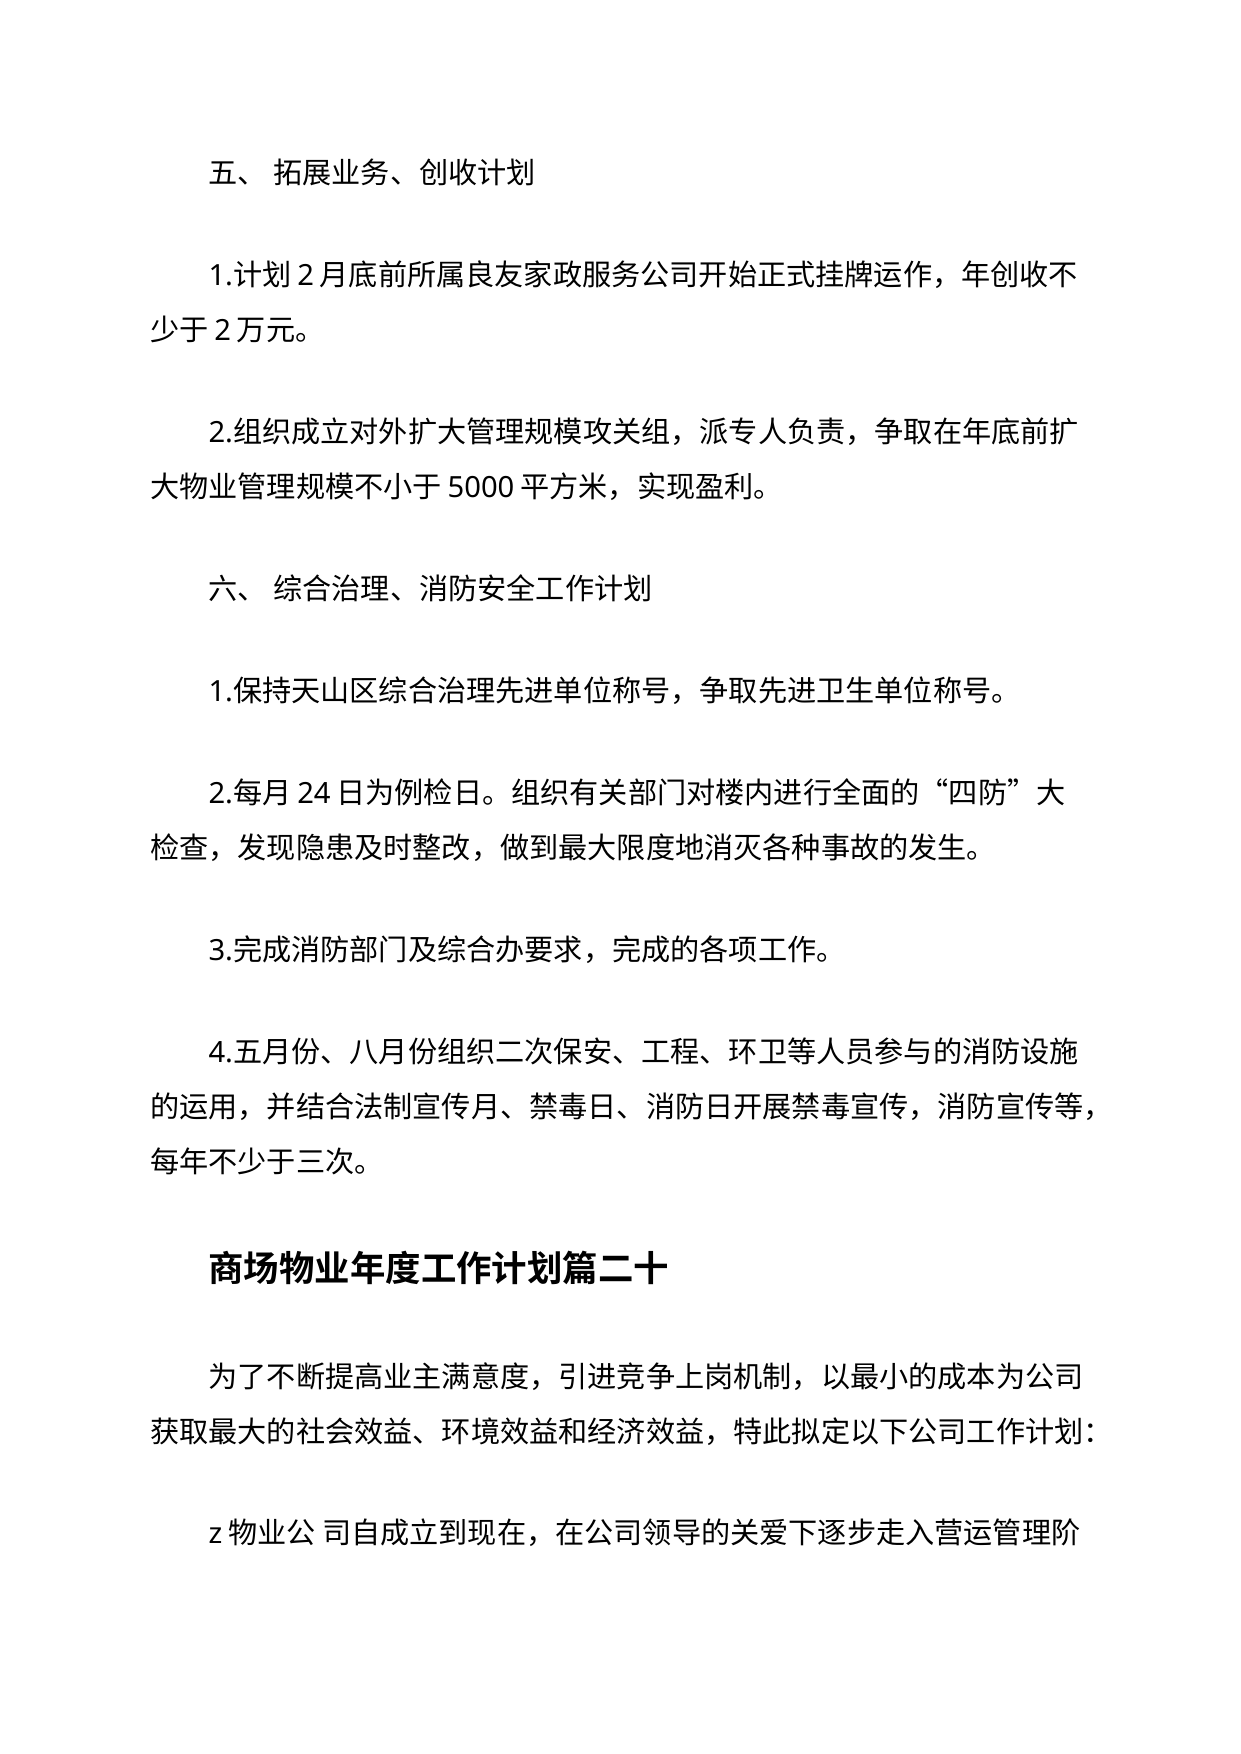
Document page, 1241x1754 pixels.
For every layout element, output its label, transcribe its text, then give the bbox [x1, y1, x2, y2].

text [150, 1510, 1090, 1552]
text 3.完成消防部门及综合办要求，完成的各项工作。 [150, 926, 1090, 969]
text 商场物业年度工作计划篇二十 [150, 1240, 1090, 1291]
text 为了不断提高业主满意度，引进竞争上岗机制，以最小的成本为公司获取最大的社会效益、环境效益和经济效益，特此拟定以下公司工作计划： [150, 1353, 1090, 1451]
text 2.组织成立对外扩大管理规模攻关组，派专人负责，争取在年底前扩大物业管理规模不小于5000平方米，实现盈利。 [150, 409, 1090, 506]
text 4.五月份、八月份组织二次保安、工程、环卫等人员参与的消防设施的运用，并结合法制宣传月、禁毒日、消防日开展禁毒宣传，消防宣传等，每年不少于三次。 [150, 1028, 1090, 1180]
text 1.计划2月底前所属良友家政服务公司开始正式挂牌运作，年创收不少于2万元。 [150, 252, 1090, 349]
text 2.每月24日为例检日。组织有关部门对楼内进行全面的“四防”大检查，发现隐患及时整改，做到最大限度地消灭各种事故的发生。 [150, 769, 1090, 867]
text 1.保持天山区综合治理先进单位称号，争取先进卫生单位称号。 [150, 667, 1090, 710]
text 五、 拓展业务、创收计划 [150, 150, 1090, 192]
text 六、 综合治理、消防安全工作计划 [150, 566, 1090, 608]
